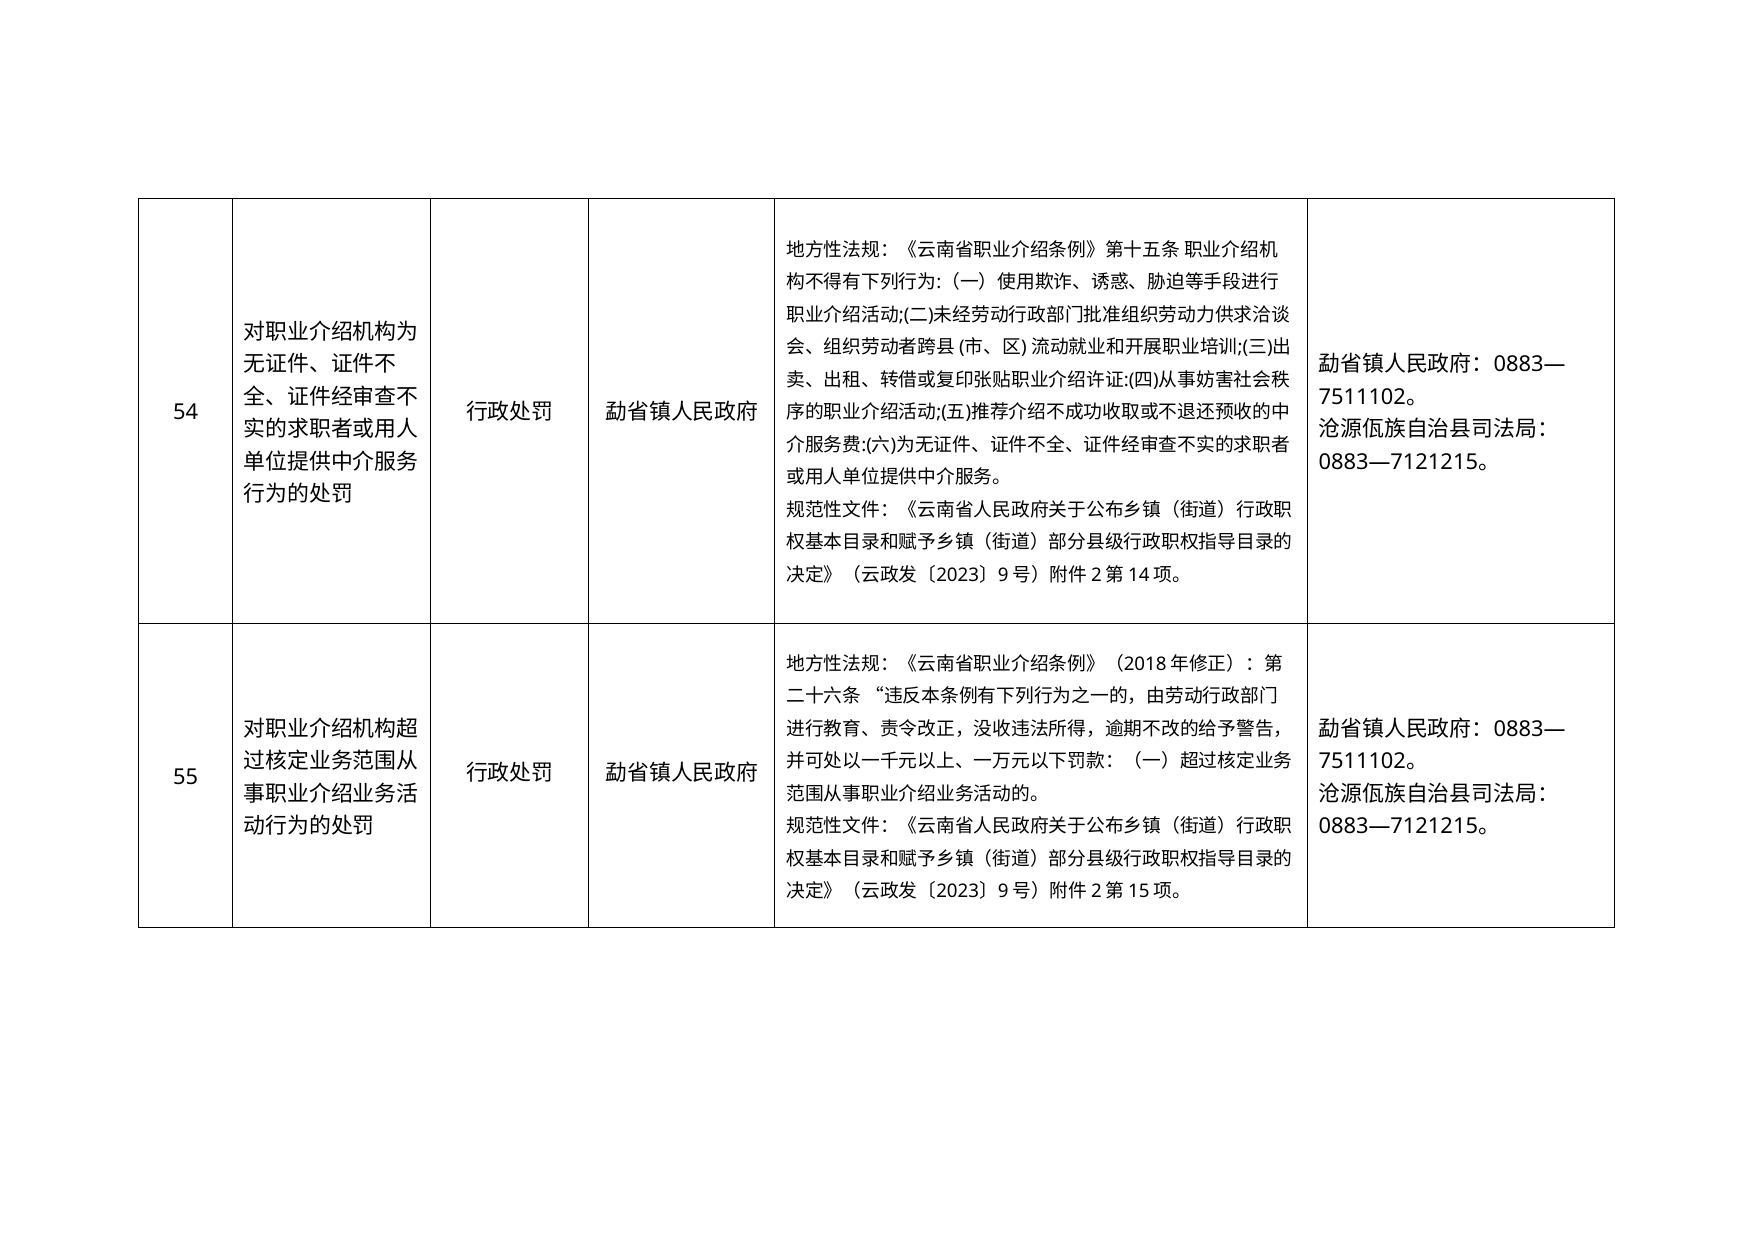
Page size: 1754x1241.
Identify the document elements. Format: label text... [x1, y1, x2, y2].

table_cell 55 [139, 624, 232, 927]
table_cell 54 [139, 199, 232, 623]
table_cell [1308, 624, 1614, 927]
table_cell 勐省镇人民政府 [589, 624, 774, 927]
table_cell 对职业介绍机构超过核定业务范围从事职业介绍业务活动行为的处罚 [233, 624, 430, 927]
table_cell 地方性法规：《云南省职业介绍条例》（2018年修正）：第二十六条 “违反本条例有下列行为之一的，由劳动行政部门进行教育、责令改正，没收违法所得，逾期不改的给予警告，并可处以一千元以上、一万元以下罚款：（一）超过核定业务范围从事职业介绍业务活动的。 规范性文件：《云南省人民政府关于公布乡镇（街道）行政职权基本目录和赋予乡镇（街道）部分县级行政职权指导目录的决定》（云政发〔2023〕9号）附件2第15项。 [775, 624, 1307, 927]
table_cell 勐省镇人民政府 [589, 199, 774, 623]
table_cell 地方性法规：《云南省职业介绍条例》第十五条 职业介绍机构不得有下列行为:（一）使用欺诈、诱惑、胁迫等手段进行职业介绍活动;(二)未经劳动行政部门批准组织劳动力供求洽谈会、组织劳动者跨县 (市、区) 流动就业和开展职业培训;(三)出卖、出租、转借或复印张贴职业介绍许证:(四)从事妨害社会秩序的职业介绍活动;(五)推荐介绍不成功收取或不退还预收的中介服务费:(六)为无证件、证件不全、证件经审查不实的求职者或用人单位提供中介服务。 规范性文件：《云南省人民政府关于公布乡镇（街道）行政职权基本目录和赋予乡镇（街道）部分县级行政职权指导目录的决定》（云政发〔2023〕9号）附件2第14项。 [775, 199, 1307, 623]
table_cell 行政处罚 [431, 624, 588, 927]
table_cell 勐省镇人民政府：0883—7511102。 沧源佤族自治县司法局：0883—7121215。 [1308, 199, 1614, 623]
table_cell 对职业介绍机构为无证件、证件不全、证件经审查不实的求职者或用人单位提供中介服务行为的处罚 [233, 199, 430, 623]
table_cell 行政处罚 [431, 199, 588, 623]
